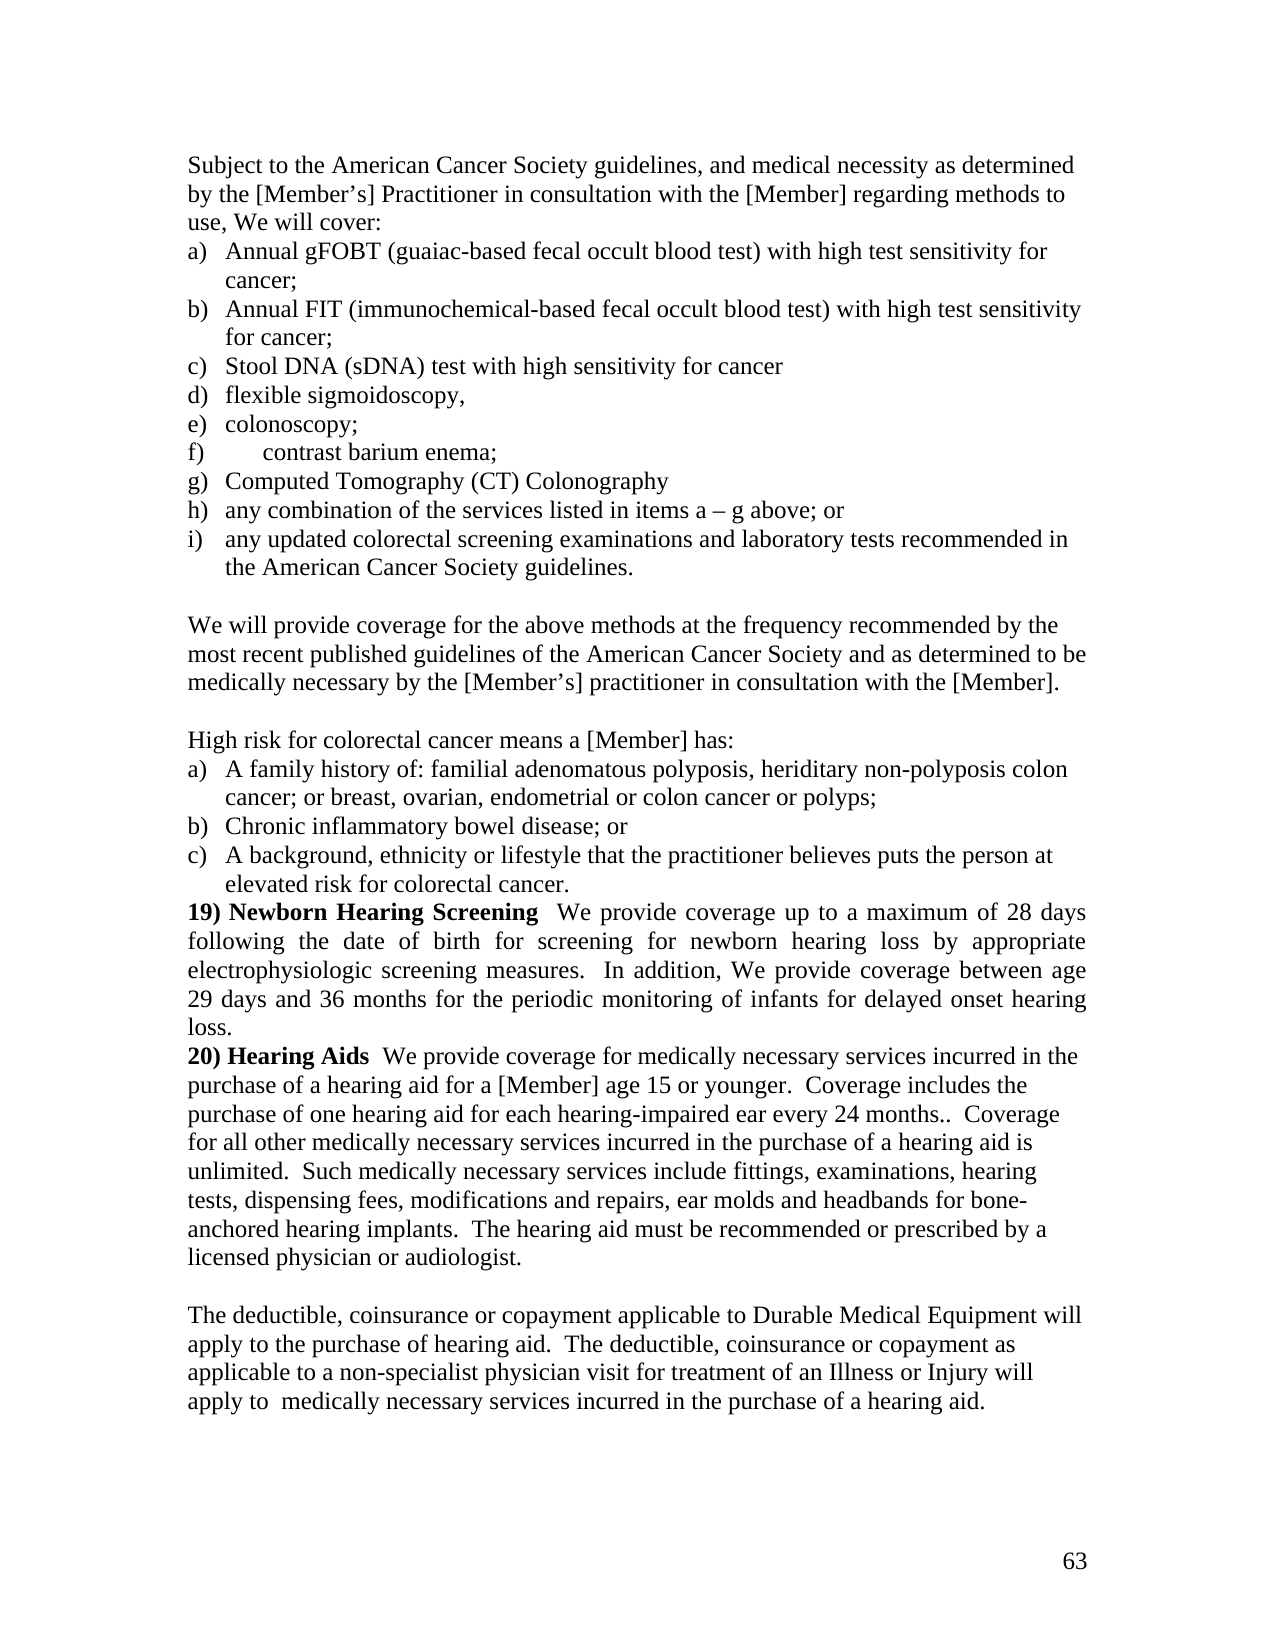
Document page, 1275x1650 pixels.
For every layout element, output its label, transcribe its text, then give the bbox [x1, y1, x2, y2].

list Computed Tomography (CT) Colonography [187, 466, 1087, 495]
text 19) Newborn Hearing Screening We provide coverage up to a maximum of 28 days following the date of birth for screening for newborn hearing loss by appropriate electrophysiologic screening measures. In addition, We provide coverage between age 29 days and 36 months for the periodic monitoring of infants for delayed onset hearing loss. [187, 897, 1087, 1041]
list A background, ethnicity or lifestyle that the practitioner believes puts the person at elevated risk for colorectal cancer. [187, 840, 1087, 897]
list Chronic inflammatory bowel disease; or [187, 811, 1087, 840]
list any combination of the services listed in items a – g above; or [187, 495, 1087, 524]
list Annual FIT (immunochemical-based fecal occult blood test) with high test sensitivity for cancer; [187, 294, 1087, 351]
text We will provide coverage for the above methods at the frequency recommended by the most recent published guidelines of the American Cancer Society and as determined to be medically necessary by the [Member’s] practitioner in consultation with the [Member]. [187, 610, 1087, 696]
list Stool DNA (sDNA) test with high sensitivity for cancer [187, 351, 1087, 380]
list any updated colorectal screening examinations and laboratory tests recommended in the American Cancer Society guidelines. [187, 524, 1087, 581]
text 20) Hearing Aids We provide coverage for medically necessary services incurred in the purchase of a hearing aid for a [Member] age 15 or younger. Coverage includes the purchase of one hearing aid for each hearing-impaired ear every 24 months.. Coverage for all other medically necessary services incurred in the purchase of a hearing aid is unlimited. Such medically necessary services include fittings, examinations, hearing tests, dispensing fees, modifications and repairs, ear molds and headbands for bone-anchored hearing implants. The hearing aid must be recommended or prescribed by a licensed physician or audiologist. [187, 1041, 1087, 1271]
text Subject to the American Cancer Society guidelines, and medical necessity as determined by the [Member’s] Practitioner in consultation with the [Member] regarding methods to use, We will cover: [187, 150, 1087, 236]
text High risk for colorectal cancer means a [Member] has: [187, 725, 1087, 754]
list A family history of: familial adenomatous polyposis, heriditary non-polyposis colon cancer; or breast, ovarian, endometrial or colon cancer or polyps; [187, 754, 1087, 811]
list flexible sigmoidoscopy, [187, 380, 1087, 409]
list Annual gFOBT (guaiac-based fecal occult blood test) with high test sensitivity for cancer; [187, 236, 1087, 294]
text The deductible, coinsurance or copayment applicable to Durable Medical Equipment will apply to the purchase of hearing aid. The deductible, coinsurance or copayment as applicable to a non-specialist physician visit for treatment of an Illness or Injury will apply to medically necessary services incurred in the purchase of a hearing aid. [187, 1300, 1087, 1415]
list colonoscopy; [187, 409, 1087, 437]
list contrast barium enema; [187, 437, 1087, 466]
